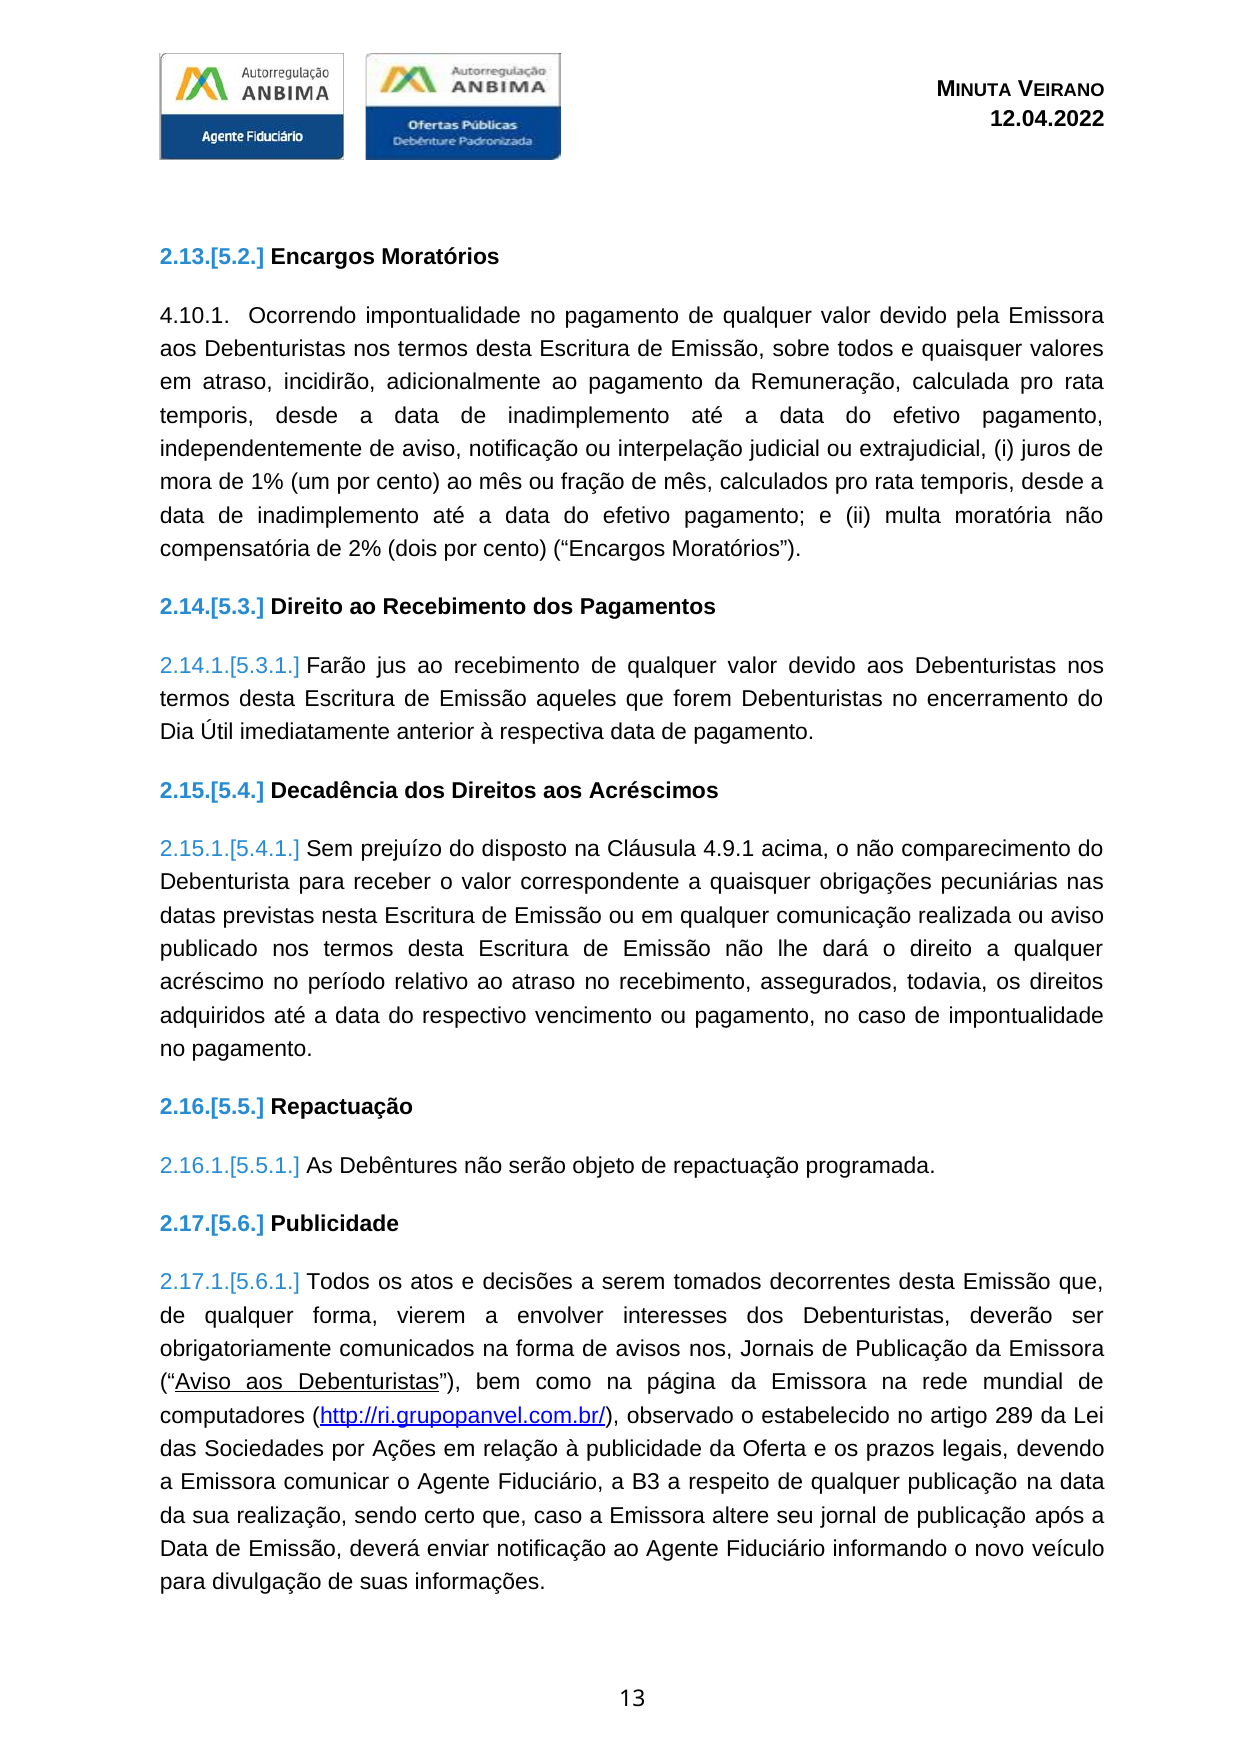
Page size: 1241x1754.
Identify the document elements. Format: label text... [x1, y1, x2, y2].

list Farão jus ao recebimento de qualquer valor devido aos Debenturistas nos termos desta Escritura de Emissão aqueles que forem Debenturistas no encerramento do Dia Útil imediatamente anterior à respectiva data de pagamento. [159, 644, 1104, 744]
picture [365, 53, 561, 160]
list Decadência dos Direitos aos Acréscimos [159, 769, 1104, 803]
list Sem prejuízo do disposto na Cláusula 4.9.1 acima, o não comparecimento do Debenturista para receber o valor correspondente a quaisquer obrigações pecuniárias nas datas previstas nesta Escritura de Emissão ou em qualquer comunicação realizada ou aviso publicado nos termos desta Escritura de Emissão não lhe dará o direito a qualquer acréscimo no período relativo ao atraso no recebimento, assegurados, todavia, os direitos adquiridos até a data do respectivo vencimento ou pagamento, no caso de impontualidade no pagamento. [159, 828, 1104, 1061]
picture [159, 53, 344, 160]
list Direito ao Recebimento dos Pagamentos [159, 586, 1104, 619]
list Encargos Moratórios [159, 236, 1104, 269]
list Publicidade [159, 1203, 1104, 1236]
list As Debêntures não serão objeto de repactuação programada. [159, 1144, 1104, 1178]
list Repactuação [159, 1086, 1104, 1119]
list Todos os atos e decisões a serem tomados decorrentes desta Emissão que, de qualquer forma, vierem a envolver interesses dos Debenturistas, deverão ser obrigatoriamente comunicados na forma de avisos nos, Jornais de Publicação da Emissora (“Aviso aos Debenturistas”), bem como na página da Emissora na rede mundial de computadores (http://ri.grupopanvel.com.br/), observado o estabelecido no artigo 289 da Lei das Sociedades por Ações em relação à publicidade da Oferta e os prazos legais, devendo a Emissora comunicar o Agente Fiduciário, a B3 a respeito de qualquer publicação na data da sua realização, sendo certo que, caso a Emissora altere seu jornal de publicação após a Data de Emissão, deverá enviar notificação ao Agente Fiduciário informando o novo veículo para divulgação de suas informações. [159, 1261, 1104, 1594]
list Ocorrendo impontualidade no pagamento de qualquer valor devido pela Emissora aos Debenturistas nos termos desta Escritura de Emissão, sobre todos e quaisquer valores em atraso, incidirão, adicionalmente ao pagamento da Remuneração, calculada pro rata temporis, desde a data de inadimplemento até a data do efetivo pagamento, independentemente de aviso, notificação ou interpelação judicial ou extrajudicial, (i) juros de mora de 1% (um por cento) ao mês ou fração de mês, calculados pro rata temporis, desde a data de inadimplemento até a data do efetivo pagamento; e (ii) multa moratória não compensatória de 2% (dois por cento) (“Encargos Moratórios”). [159, 294, 1104, 561]
